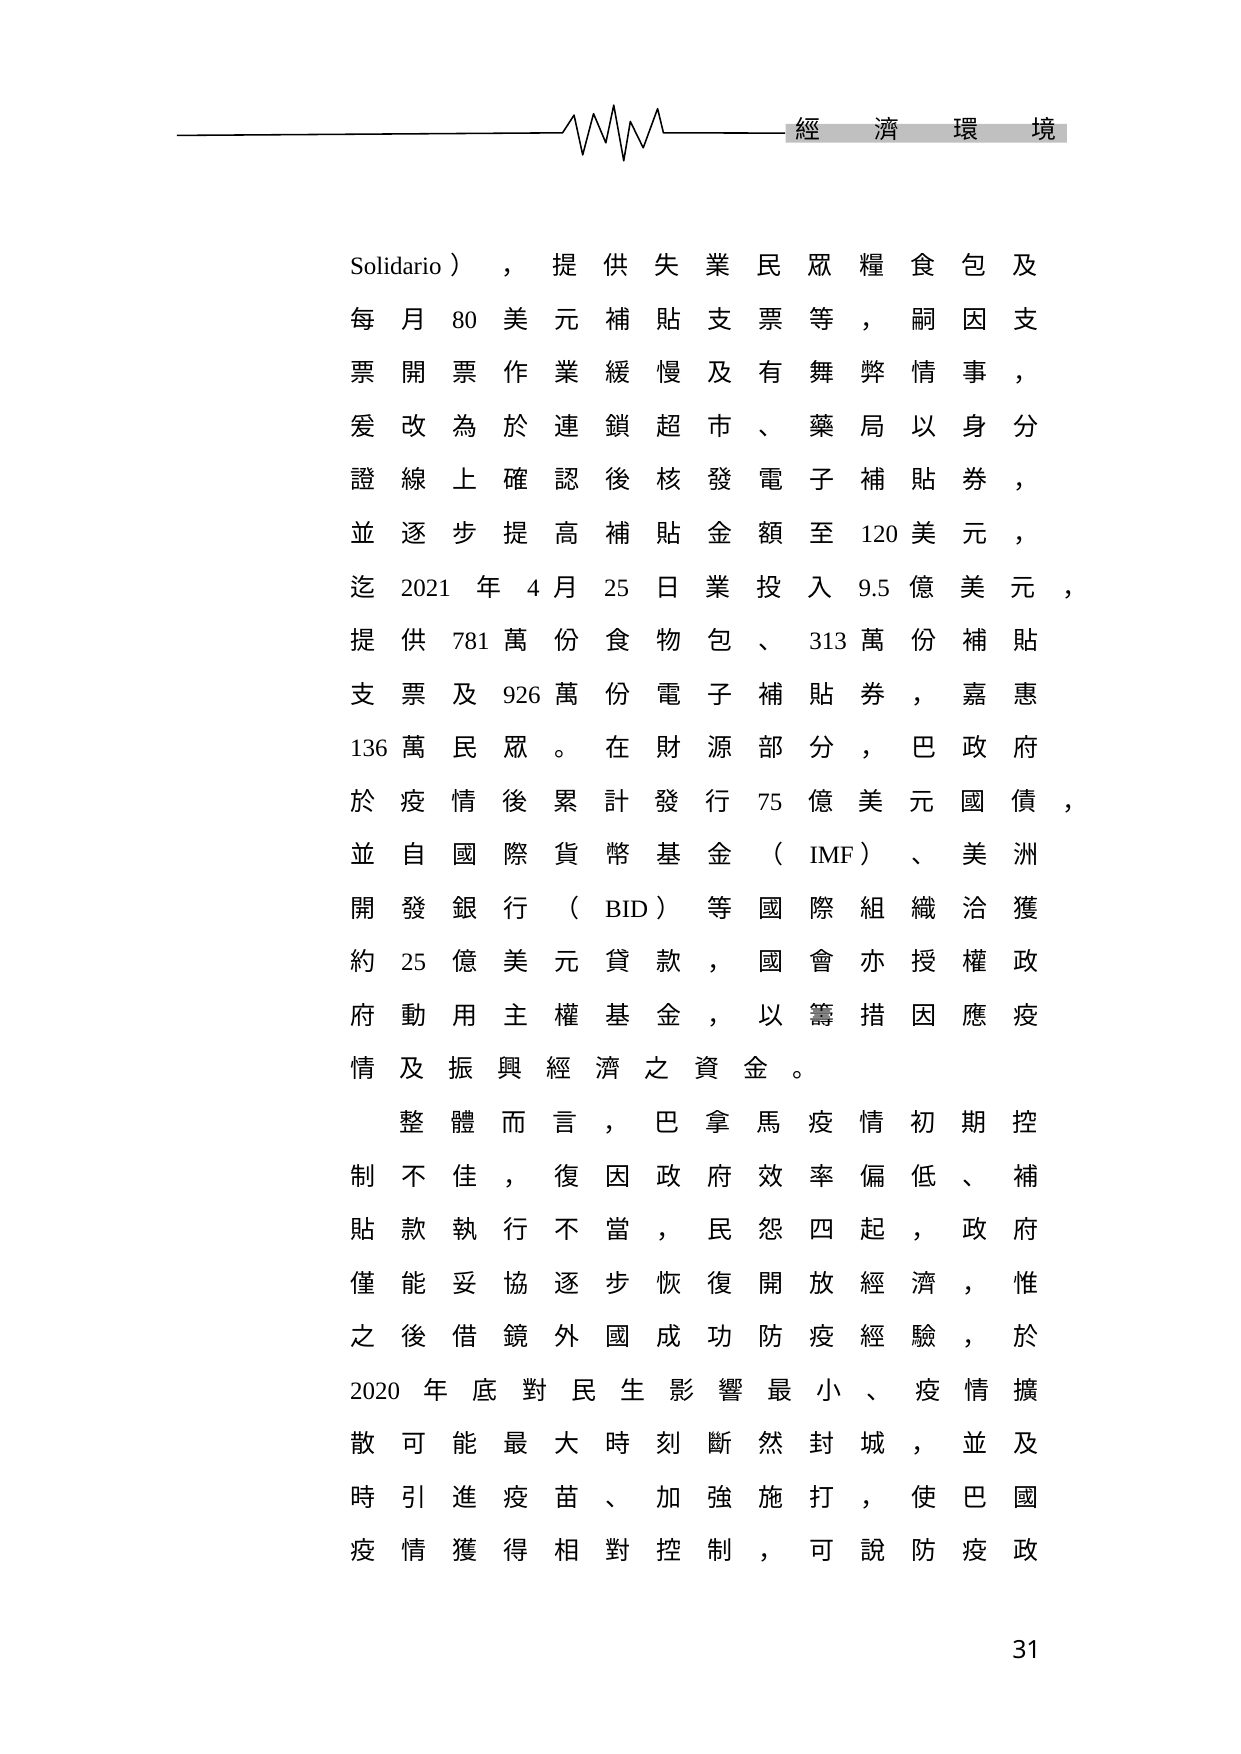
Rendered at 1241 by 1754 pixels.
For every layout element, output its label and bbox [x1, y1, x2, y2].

text [325, 237, 1063, 1094]
text [325, 1094, 1063, 1576]
